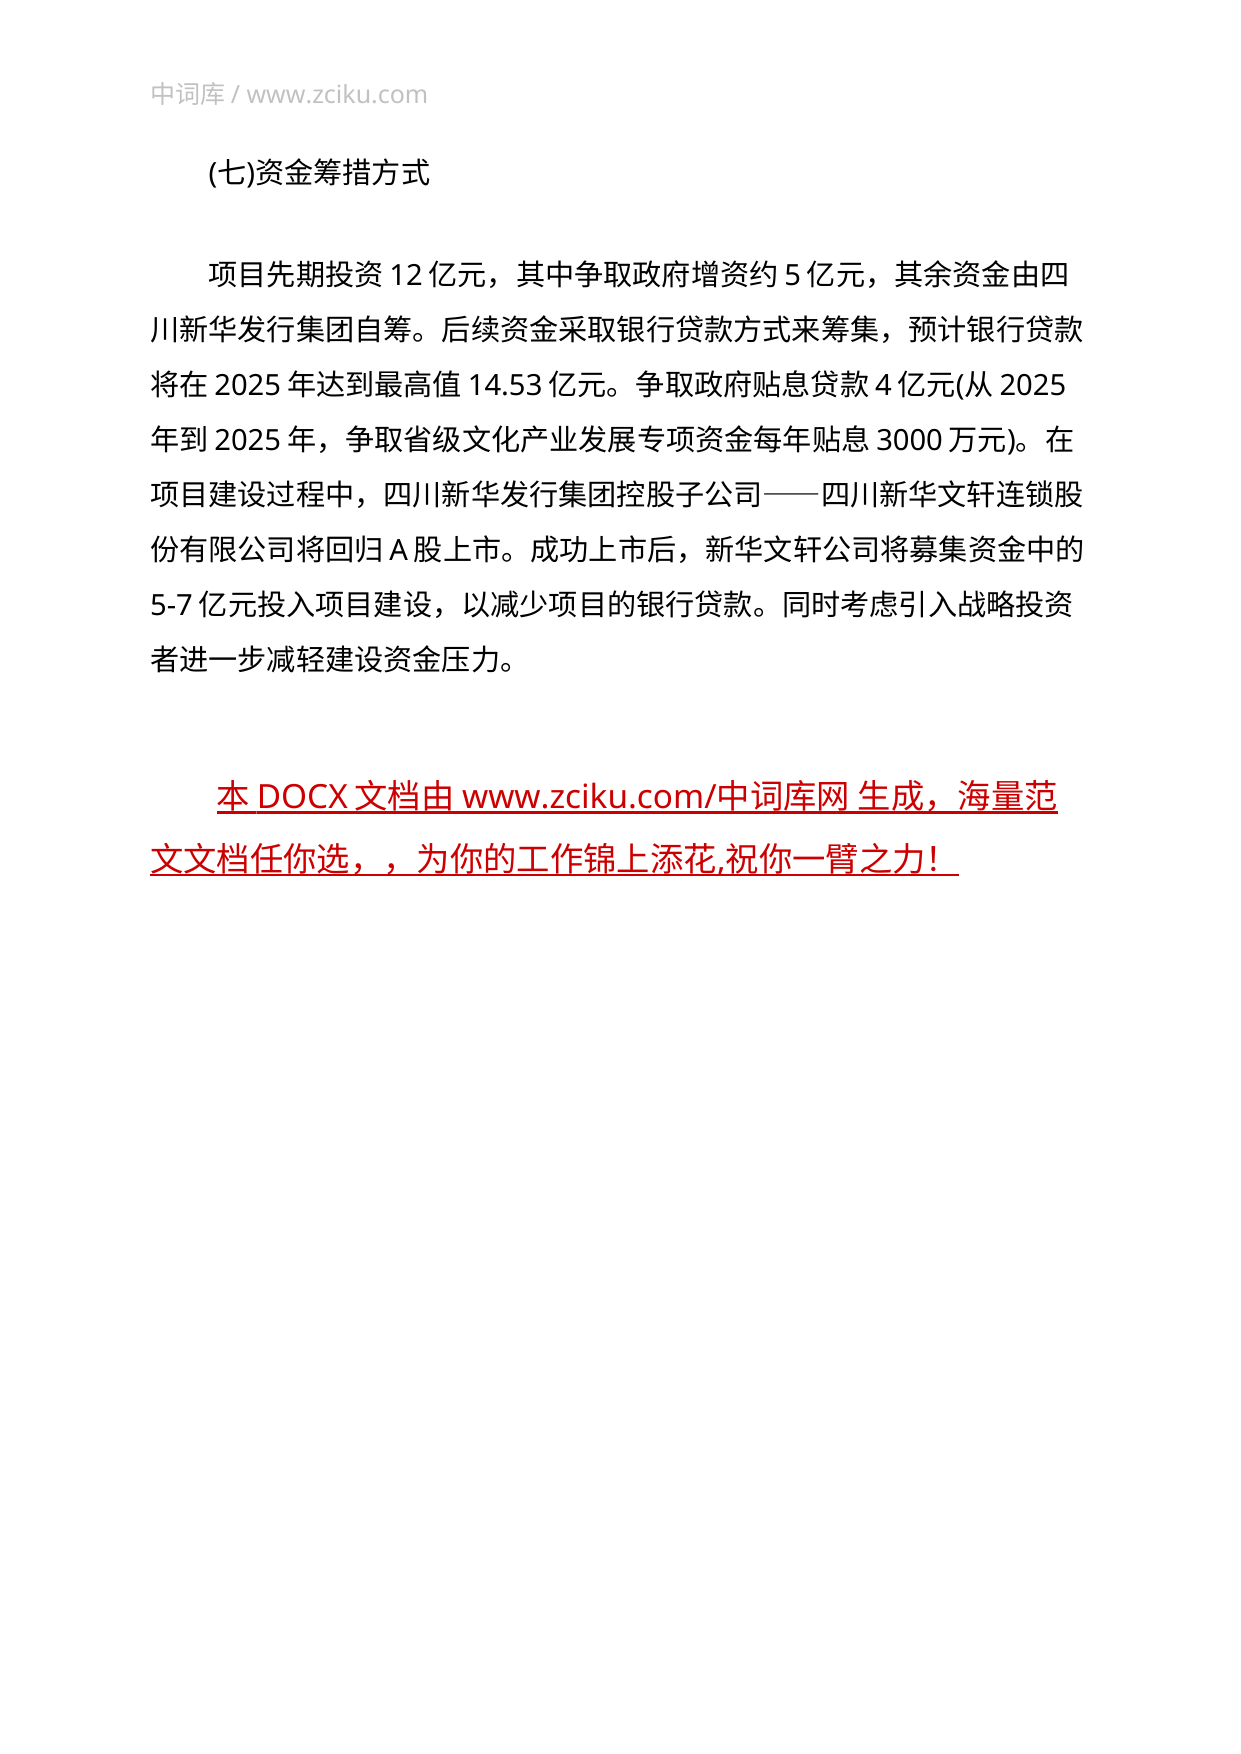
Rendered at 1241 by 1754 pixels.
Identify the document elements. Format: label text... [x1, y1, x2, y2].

text 本DOCX文档由 www.zciku.com/中词库网 生成，海量范文文档任你选，，为你的工作锦上添花,祝你一臂之力！ [150, 770, 1090, 881]
text (七)资金筹措方式 [150, 150, 1090, 192]
text 项目先期投资12亿元，其中争取政府增资约5亿元，其余资金由四川新华发行集团自筹。后续资金采取银行贷款方式来筹集，预计银行贷款将在2025年达到最高值14.53亿元。争取政府贴息贷款4亿元(从2025年到2025年，争取省级文化产业发展专项资金每年贴息3000万元)。在项目建设过程中，四川新华发行集团控股子公司——四川新华文轩连锁股份有限公司将回归A股上市。成功上市后，新华文轩公司将募集资金中的5-7亿元投入项目建设，以减少项目的银行贷款。同时考虑引入战略投资者进一步减轻建设资金压力。 [150, 252, 1090, 679]
